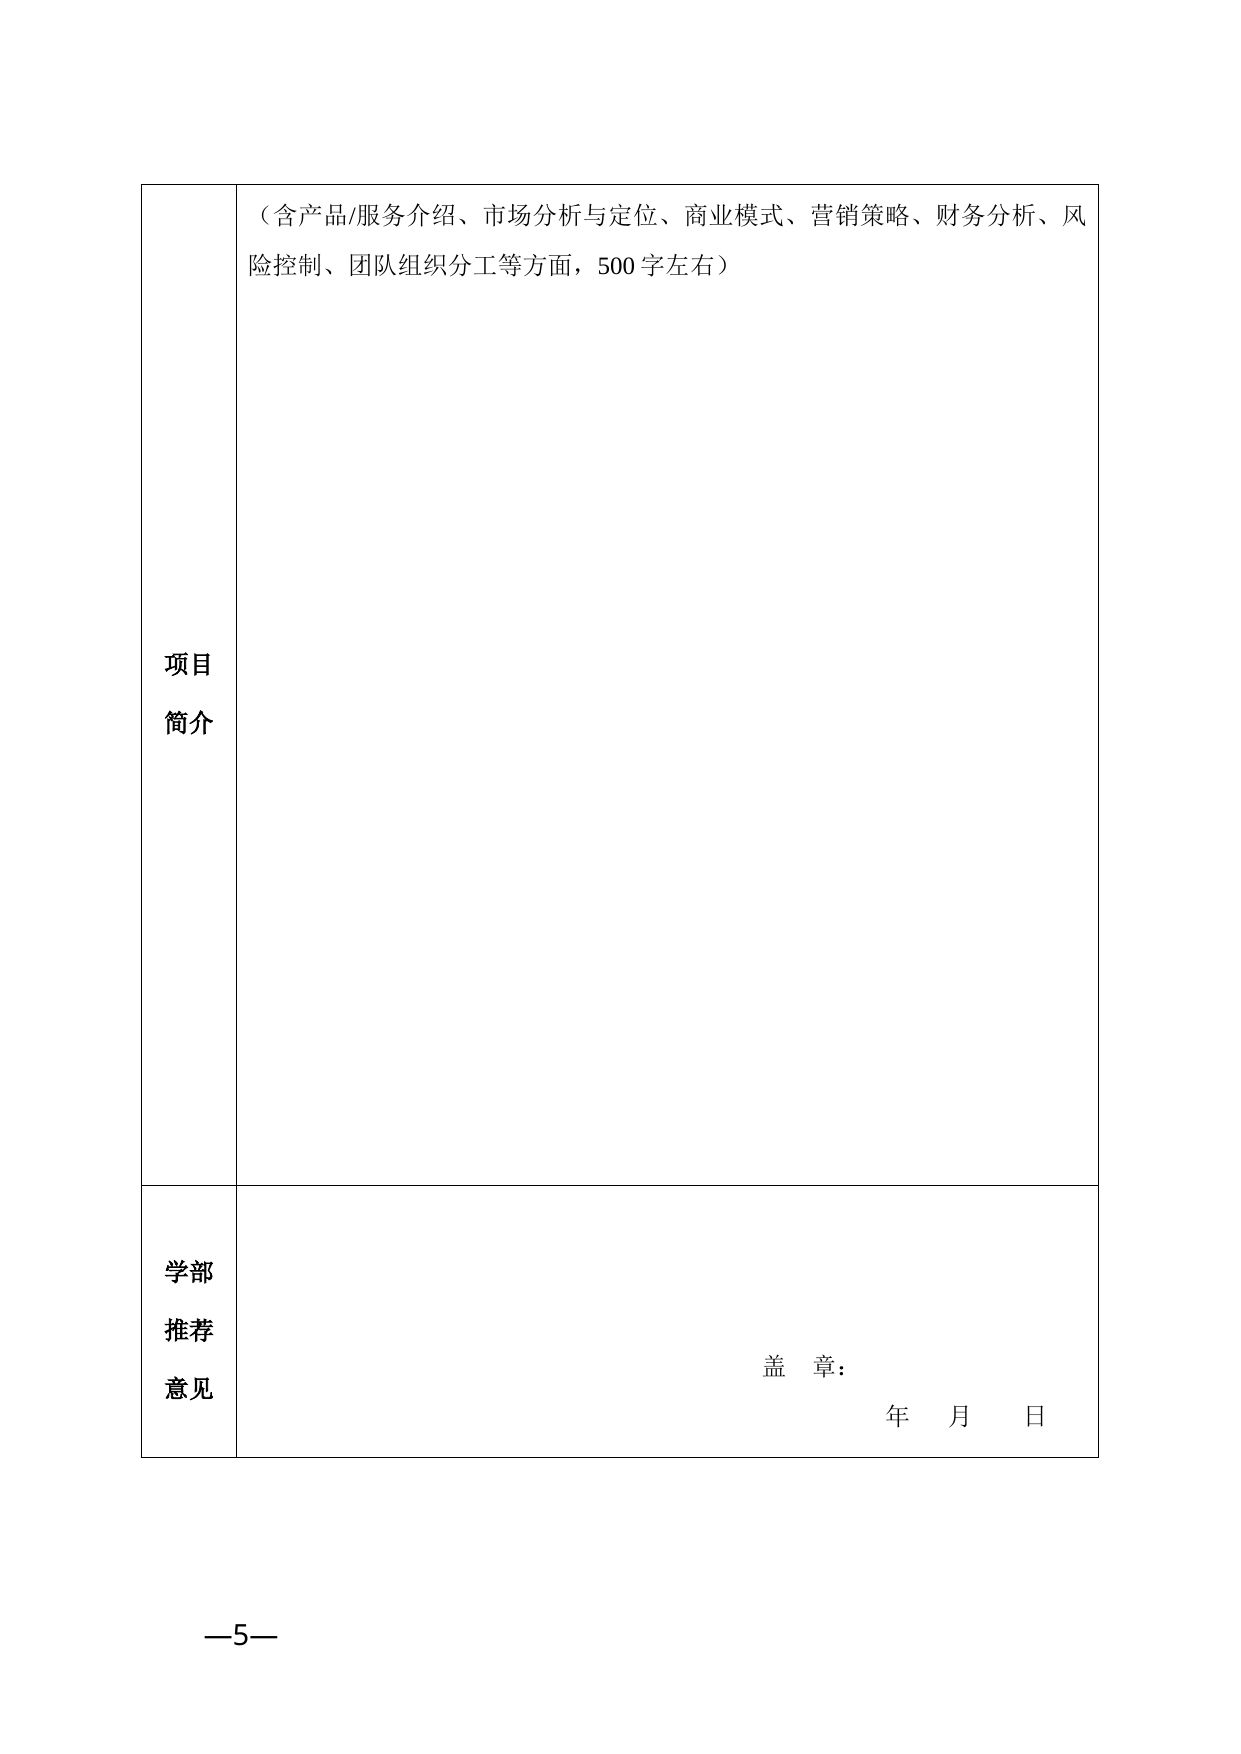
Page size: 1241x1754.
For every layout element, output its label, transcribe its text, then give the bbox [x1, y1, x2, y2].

table_cell 项目 简介 [142, 185, 236, 1185]
table_cell （含产品/服务介绍、市场分析与定位、商业模式、营销策略、财务分析、风险控制、团队组织分工等方面，500字左右） [237, 185, 1098, 1185]
table_cell 学部推荐意见 [142, 1186, 236, 1457]
table_cell 盖 章： 年 月 日 [237, 1186, 1098, 1457]
